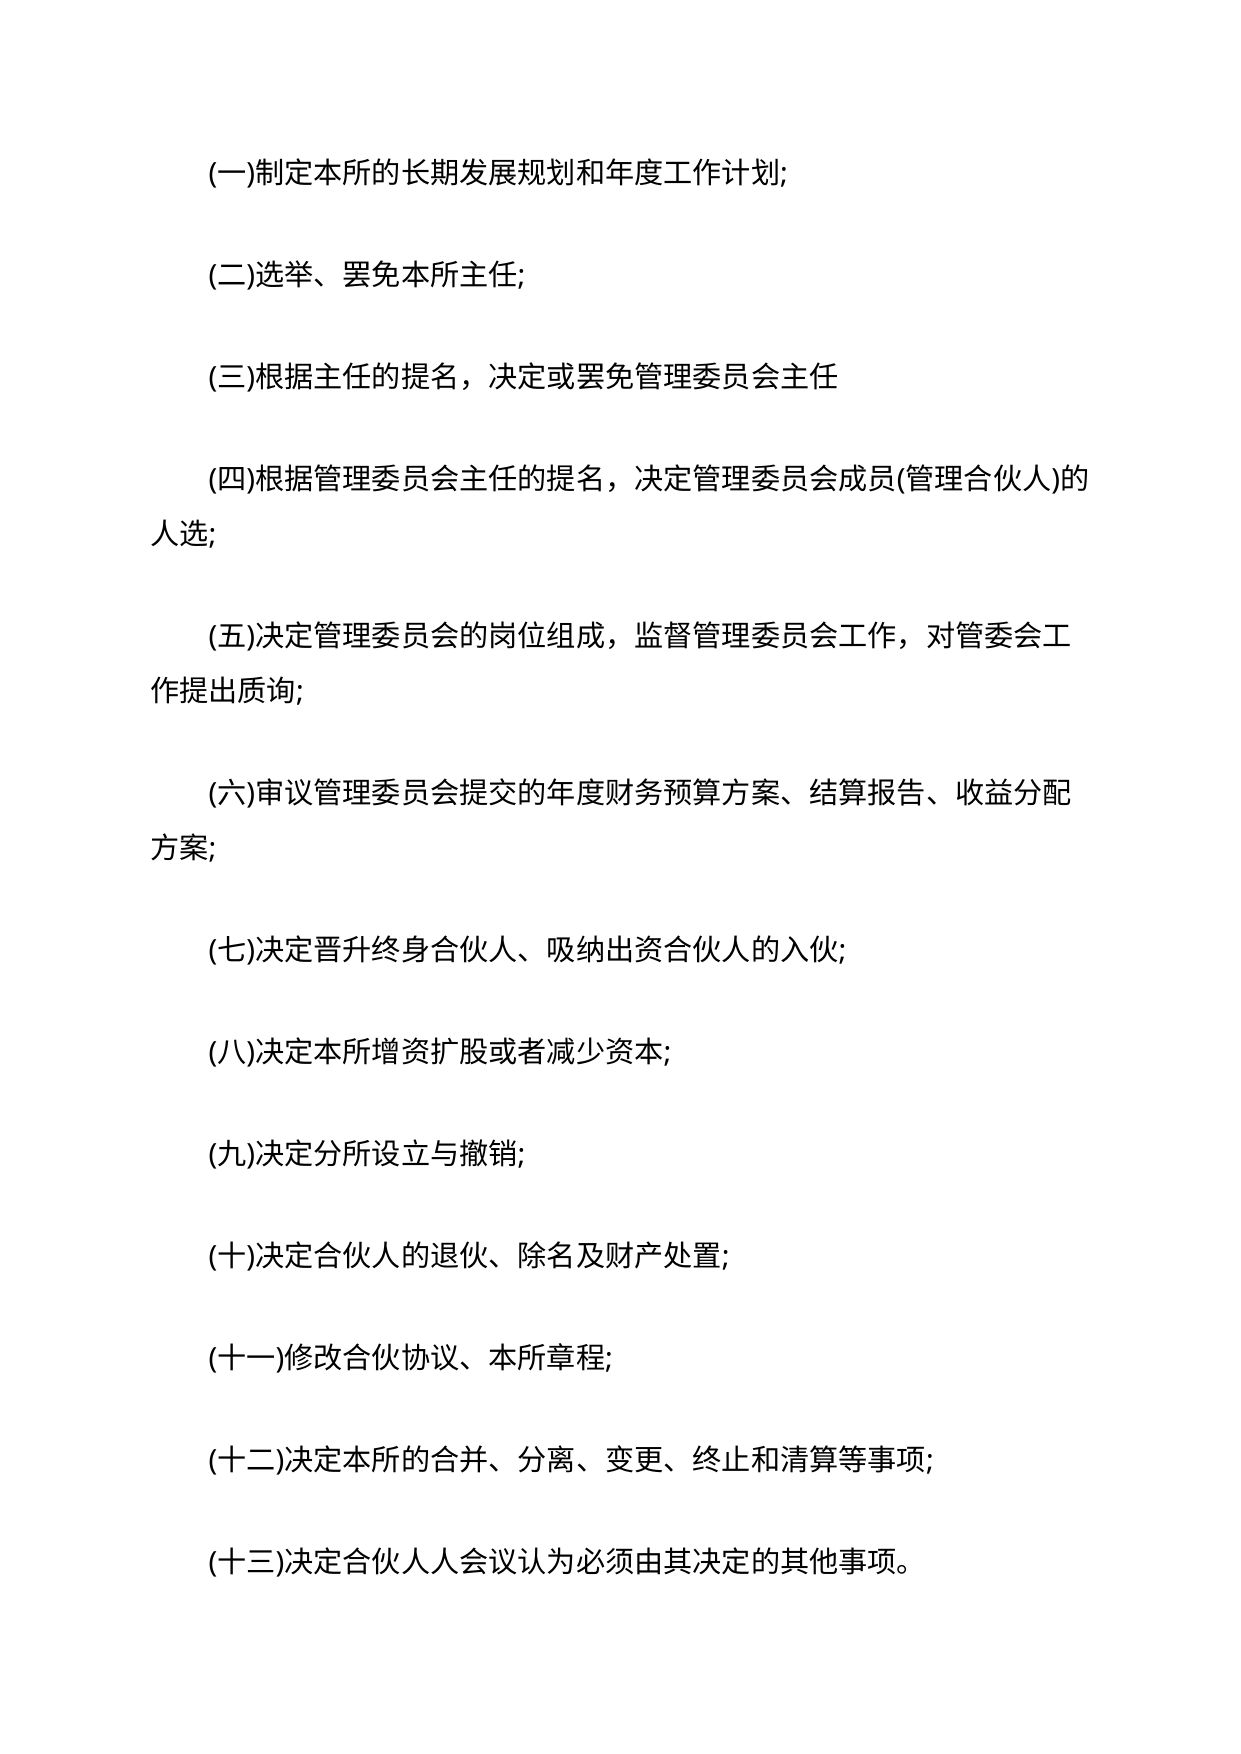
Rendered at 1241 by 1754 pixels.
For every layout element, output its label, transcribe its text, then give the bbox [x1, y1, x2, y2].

text (七)决定晋升终身合伙人、吸纳出资合伙人的入伙; [150, 927, 1090, 969]
text (十三)决定合伙人人会议认为必须由其决定的其他事项。 [150, 1539, 1090, 1581]
text (十)决定合伙人的退伙、除名及财产处置; [150, 1233, 1090, 1275]
text (八)决定本所增资扩股或者减少资本; [150, 1029, 1090, 1071]
text (十一)修改合伙协议、本所章程; [150, 1335, 1090, 1377]
text (九)决定分所设立与撤销; [150, 1131, 1090, 1173]
text (四)根据管理委员会主任的提名，决定管理委员会成员(管理合伙人)的人选; [150, 456, 1090, 553]
text (五)决定管理委员会的岗位组成，监督管理委员会工作，对管委会工作提出质询; [150, 613, 1090, 710]
text (二)选举、罢免本所主任; [150, 252, 1090, 294]
text (三)根据主任的提名，决定或罢免管理委员会主任 [150, 354, 1090, 396]
text (六)审议管理委员会提交的年度财务预算方案、结算报告、收益分配方案; [150, 770, 1090, 867]
text (十二)决定本所的合并、分离、变更、终止和清算等事项; [150, 1437, 1090, 1479]
text (一)制定本所的长期发展规划和年度工作计划; [150, 150, 1090, 192]
